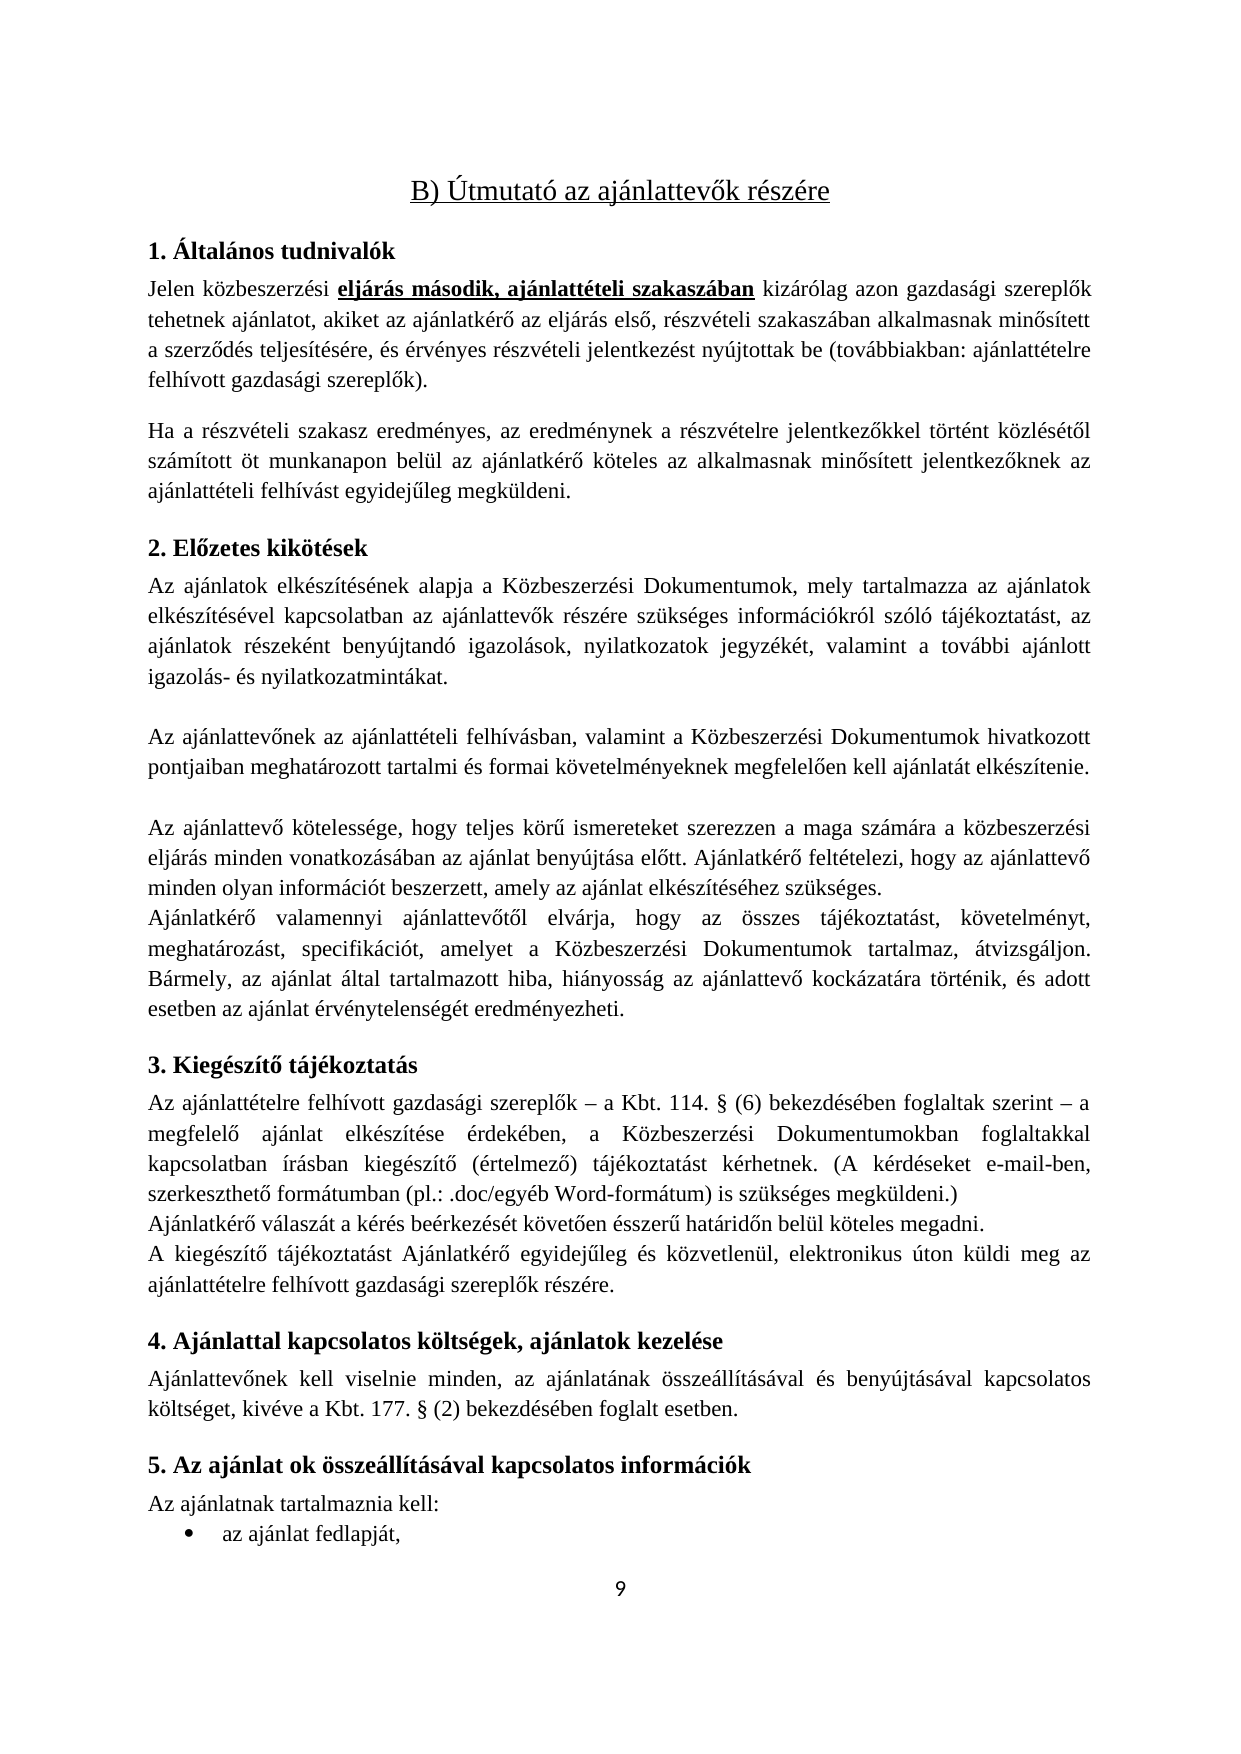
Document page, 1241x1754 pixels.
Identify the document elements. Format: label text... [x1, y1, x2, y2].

subtitle 4. Ajánlattal kapcsolatos költségek, ajánlatok kezelése [148, 1326, 1092, 1355]
text Ajánlattevőnek kell viselnie minden, az ajánlatának összeállításával és benyújtásával kapcsolatos költséget, kivéve a Kbt. 177. § (2) bekezdésében foglalt esetben. [148, 1365, 1092, 1422]
subtitle 5. Az ajánlat ok összeállításával kapcsolatos információk [148, 1451, 1092, 1479]
text Az ajánlatok elkészítésének alapja a Közbeszerzési Dokumentumok, mely tartalmazza az ajánlatok elkészítésével kapcsolatban az ajánlattevők részére szükséges információkról szóló tájékoztatást, az ajánlatok részeként benyújtandó igazolások, nyilatkozatok jegyzékét, valamint a további ajánlott igazolás- és nyilatkozatmintákat. [148, 572, 1092, 689]
subtitle 2. Előzetes kikötések [148, 533, 1092, 562]
list az ajánlat fedlapját, [185, 1520, 1092, 1546]
text Az ajánlatnak tartalmaznia kell: [148, 1490, 1092, 1516]
text Az ajánlattételre felhívott gazdasági szereplők – a Kbt. 114. § (6) bekezdésében foglaltak szerint – a megfelelő ajánlat elkészítése érdekében, a Közbeszerzési Dokumentumokban foglaltakkal kapcsolatban írásban kiegészítő (értelmező) tájékoztatást kérhetnek. (A kérdéseket e-mail-ben, szerkeszthető formátumban (pl.: .doc/egyéb Word-formátum) is szükséges megküldeni.) [148, 1089, 1092, 1206]
text Az ajánlattevőnek az ajánlattételi felhívásban, valamint a Közbeszerzési Dokumentumok hivatkozott pontjaiban meghatározott tartalmi és formai követelményeknek megfelelően kell ajánlatát elkészítenie. [148, 723, 1092, 780]
text Jelen közbeszerzési eljárás második, ajánlattételi szakaszában kizárólag azon gazdasági szereplők tehetnek ajánlatot, akiket az ajánlatkérő az eljárás első, részvételi szakaszában alkalmasnak minősített a szerződés teljesítésére, és érvényes részvételi jelentkezést nyújtottak be (továbbiakban: ajánlattételre felhívott gazdasági szereplők). [148, 276, 1092, 392]
text Ajánlatkérő válaszát a kérés beérkezését követően ésszerű határidőn belül köteles megadni. [148, 1210, 1092, 1237]
subtitle 1. Általános tudnivalók [148, 236, 1092, 265]
subtitle B) Útmutató az ajánlattevők részére [148, 173, 1092, 206]
text A kiegészítő tájékoztatást Ajánlatkérő egyidejűleg és közvetlenül, elektronikus úton küldi meg az ajánlattételre felhívott gazdasági szereplők részére. [148, 1241, 1092, 1297]
text Ajánlatkérő valamennyi ajánlattevőtől elvárja, hogy az összes tájékoztatást, követelményt, meghatározást, specifikációt, amelyet a Közbeszerzési Dokumentumok tartalmaz, átvizsgáljon. Bármely, az ajánlat által tartalmazott hiba, hiányosság az ajánlattevő kockázatára történik, és adott esetben az ajánlat érvénytelenségét eredményezheti. [148, 904, 1092, 1021]
text Az ajánlattevő kötelessége, hogy teljes körű ismereteket szerezzen a maga számára a közbeszerzési eljárás minden vonatkozásában az ajánlat benyújtása előtt. Ajánlatkérő feltételezi, hogy az ajánlattevő minden olyan információt beszerzett, amely az ajánlat elkészítéséhez szükséges. [148, 814, 1092, 901]
subtitle 3. Kiegészítő tájékoztatás [148, 1050, 1092, 1079]
text Ha a részvételi szakasz eredményes, az eredménynek a részvételre jelentkezőkkel történt közlésétől számított öt munkanapon belül az ajánlatkérő köteles az alkalmasnak minősített jelentkezőknek az ajánlattételi felhívást egyidejűleg megküldeni. [148, 417, 1092, 504]
